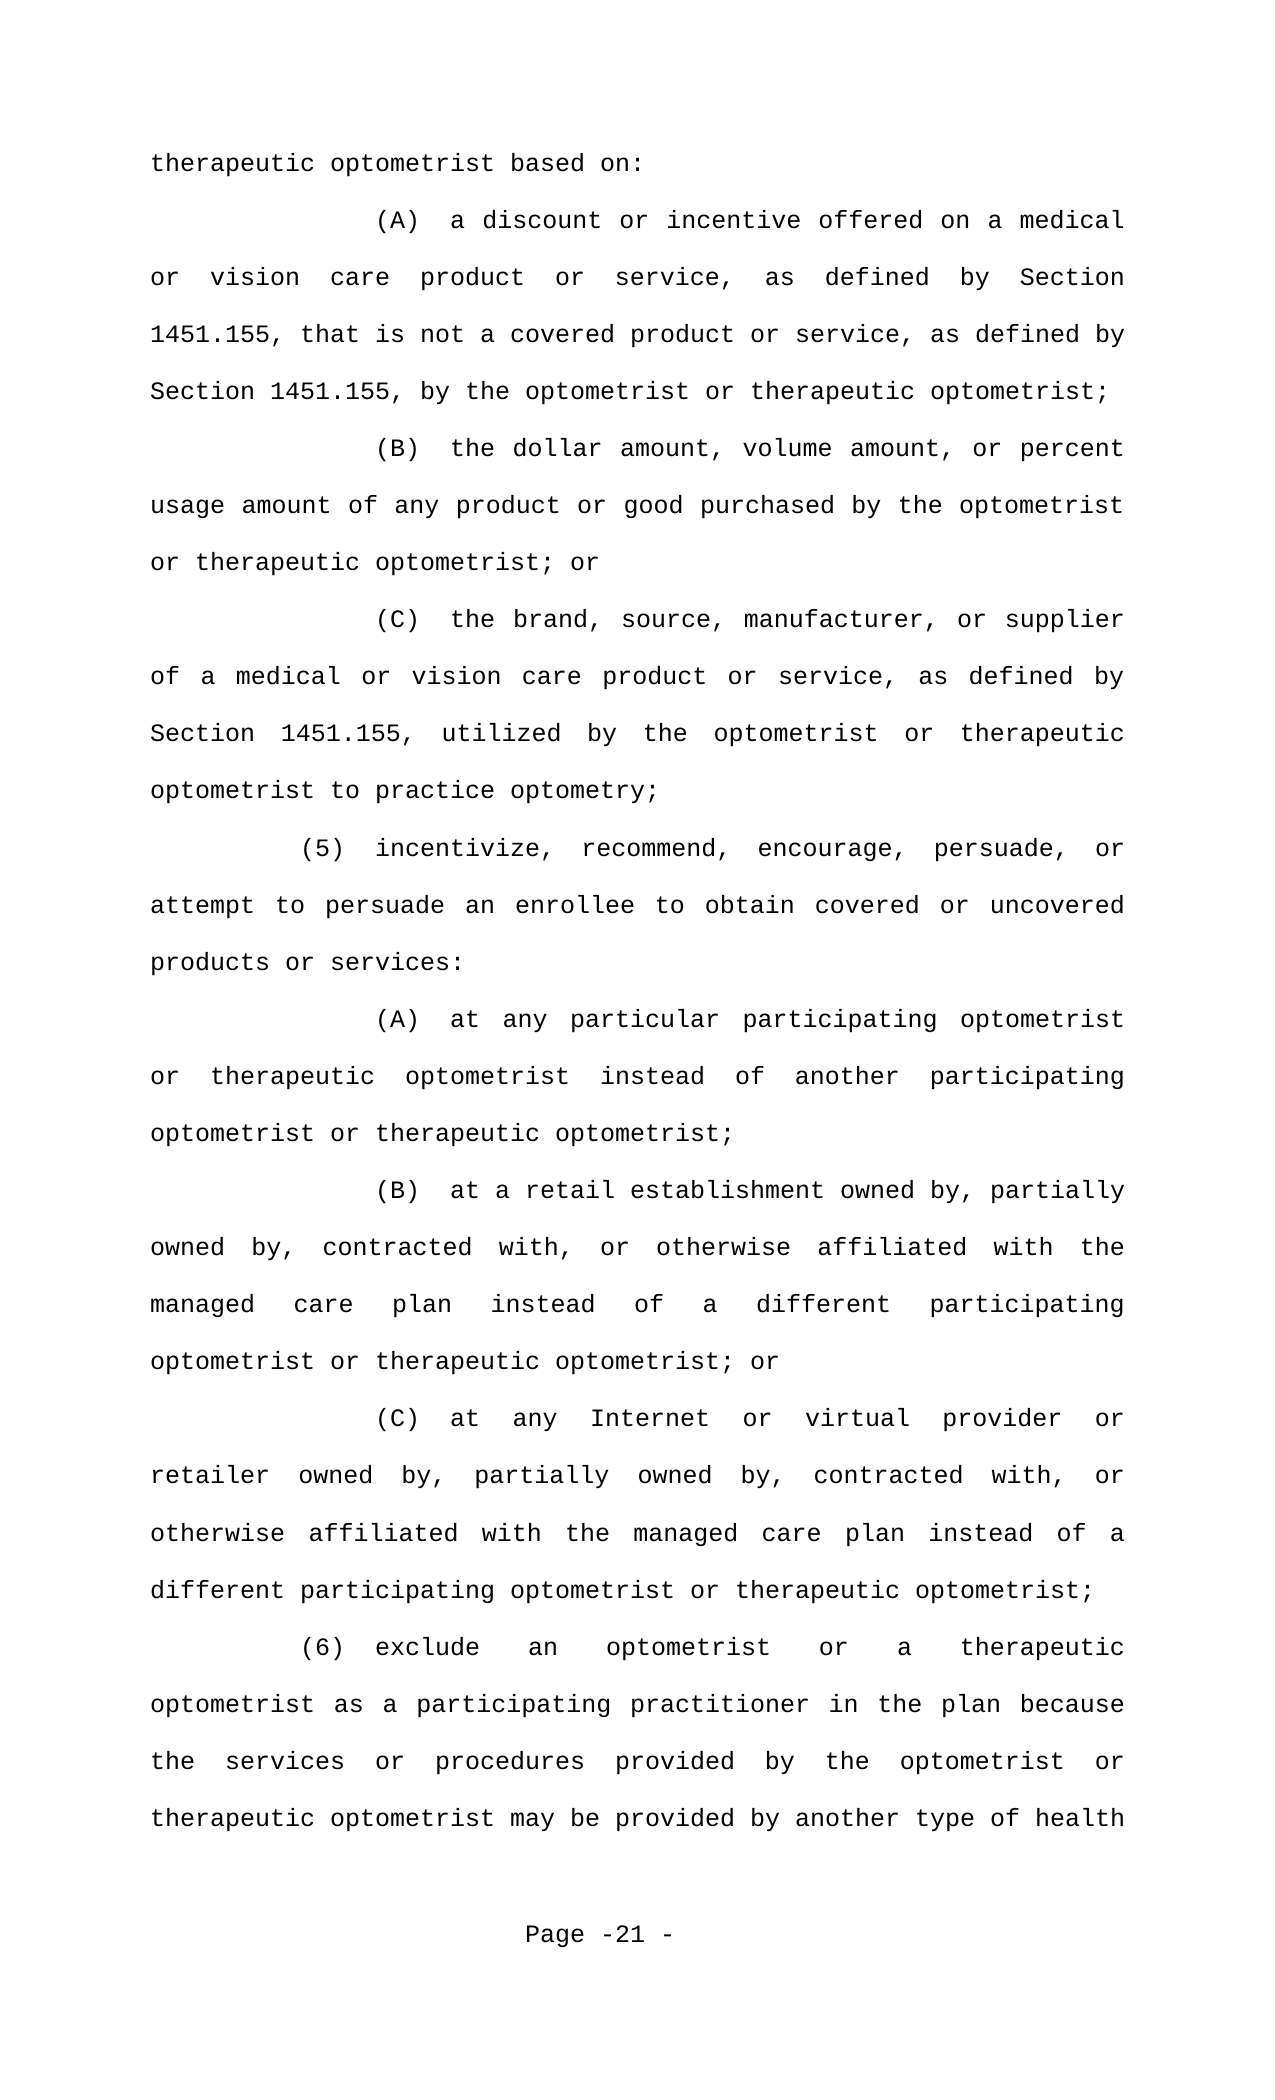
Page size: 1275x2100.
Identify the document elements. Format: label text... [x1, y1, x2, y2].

text (C) the brand, source, manufacturer, or supplier of a medical or vision care product or service, as defined by Section 1451.155, utilized by the optometrist or therapeutic optometrist to practice optometry; [150, 607, 1125, 806]
text (B) at a retail establishment owned by, partially owned by, contracted with, or otherwise affiliated with the managed care plan instead of a different participating optometrist or therapeutic optometrist; or [150, 1177, 1125, 1377]
text (B) the dollar amount, volume amount, or percent usage amount of any product or good purchased by the optometrist or therapeutic optometrist; or [150, 435, 1125, 578]
text (5) incentivize, recommend, encourage, persuade, or attempt to persuade an enrollee to obtain covered or uncovered products or services: [150, 835, 1125, 978]
text (A) a discount or incentive offered on a medical or vision care product or service, as defined by Section 1451.155, that is not a covered product or service, as defined by Section 1451.155, by the optometrist or therapeutic optometrist; [150, 207, 1125, 407]
text (A) at any particular participating optometrist or therapeutic optometrist instead of another participating optometrist or therapeutic optometrist; [150, 1006, 1125, 1149]
text (C) at any Internet or virtual provider or retailer owned by, partially owned by, contracted with, or otherwise affiliated with the managed care plan instead of a different participating optometrist or therapeutic optometrist; [150, 1406, 1125, 1606]
text (4) identify a participating optometrist or therapeutic optometrist differently from another optometrist or therapeutic optometrist based on: [150, 150, 1125, 178]
